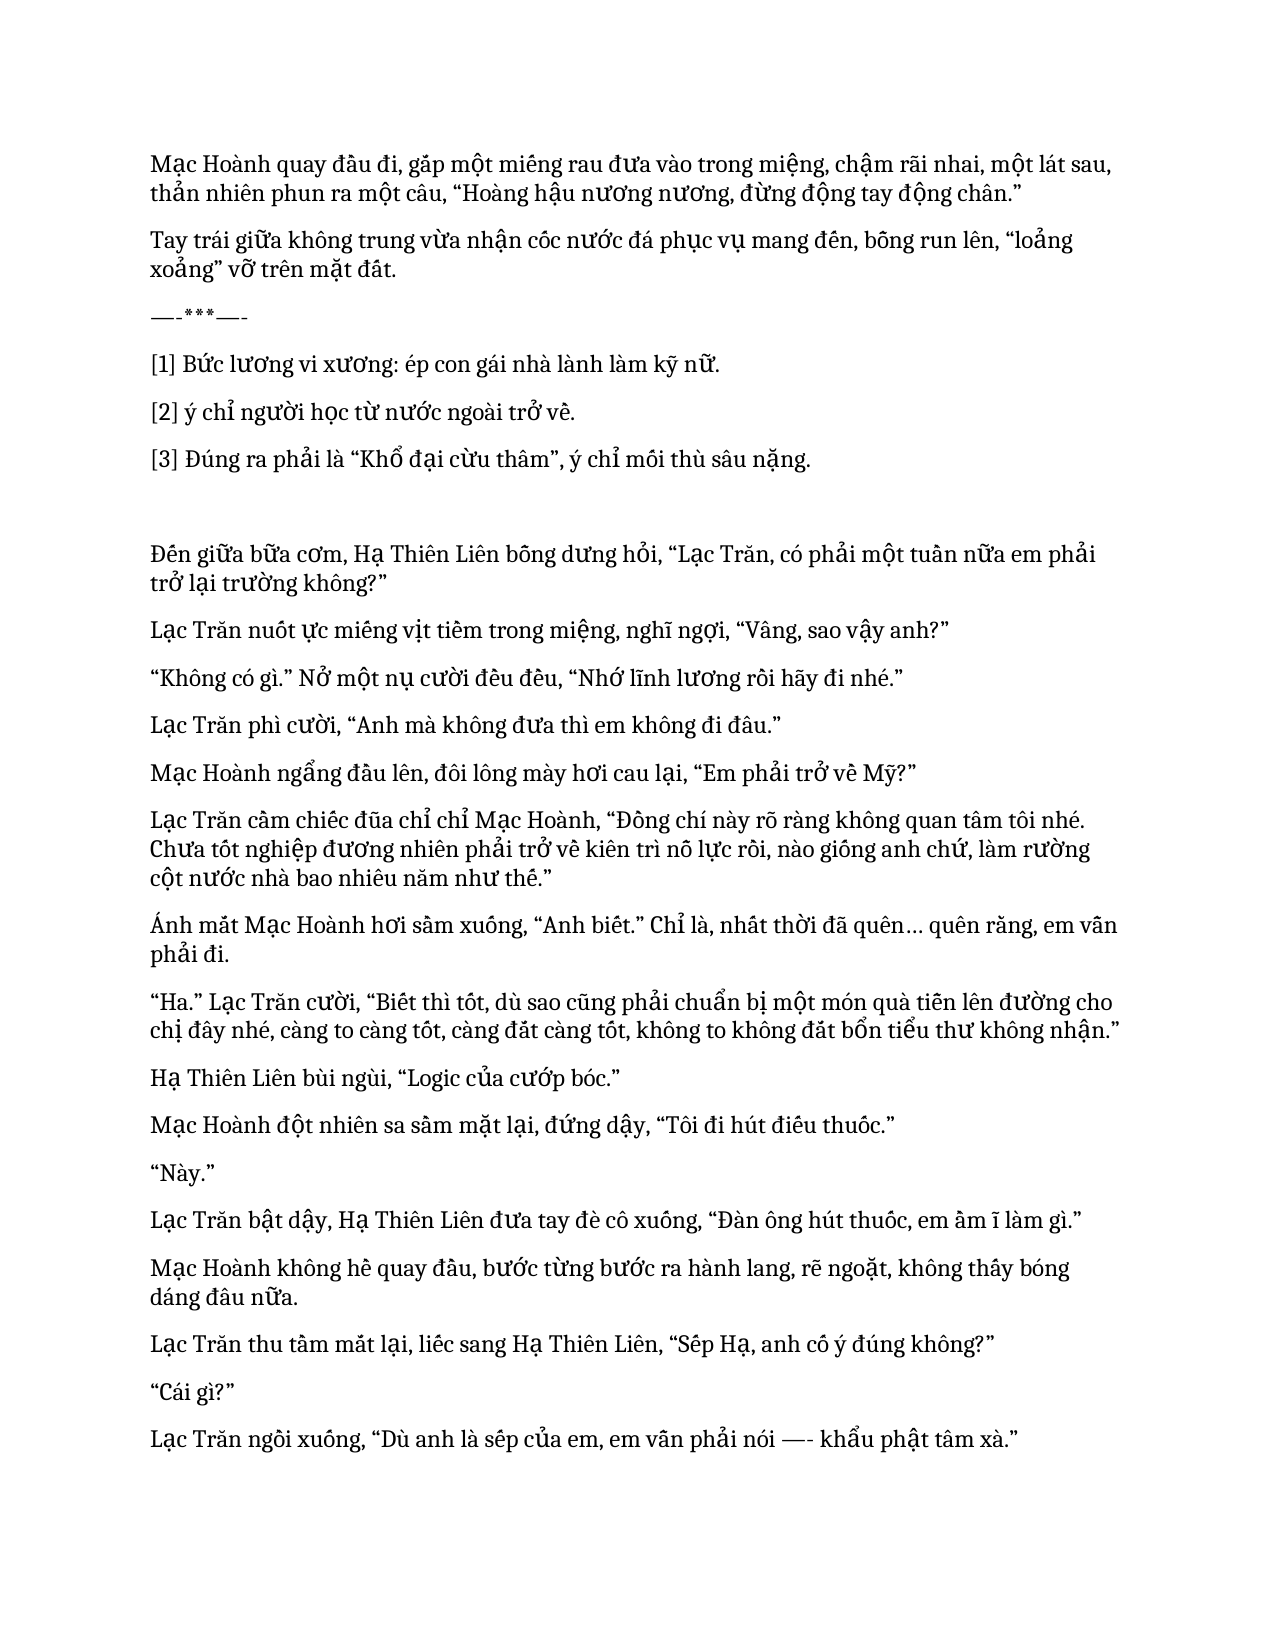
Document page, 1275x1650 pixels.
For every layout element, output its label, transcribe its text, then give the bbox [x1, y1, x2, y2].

text Lạc Trăn phì cười, “Anh mà không đưa thì em không đi đâu.” [150, 711, 1125, 740]
text Ánh mắt Mạc Hoành hơi sầm xuống, “Anh biết.” Chỉ là, nhất thời đã quên… quên rằng, em vẫn phải đi. [150, 911, 1125, 969]
text Lạc Trăn cầm chiếc đũa chỉ chỉ Mạc Hoành, “Đồng chí này rõ ràng không quan tâm tôi nhé. Chưa tốt nghiệp đương nhiên phải trở về kiên trì nỗ lực rồi, nào giống anh chứ, làm rường cột nước nhà bao nhiêu năm như thế.” [150, 806, 1125, 892]
text Lạc Trăn thu tầm mắt lại, liếc sang Hạ Thiên Liên, “Sếp Hạ, anh cố ý đúng không?” [150, 1330, 1125, 1359]
text Lạc Trăn ngồi xuống, “Dù anh là sếp của em, em vẫn phải nói —- khẩu phật tâm xà.” [150, 1425, 1125, 1454]
text Mạc Hoành đột nhiên sa sầm mặt lại, đứng dậy, “Tôi đi hút điếu thuốc.” [150, 1111, 1125, 1140]
text Tay trái giữa không trung vừa nhận cốc nước đá phục vụ mang đến, bỗng run lên, “loảng xoảng” vỡ trên mặt đất. [150, 226, 1125, 284]
text [2] ý chỉ người học từ nước ngoài trở về. [150, 397, 1125, 426]
text Lạc Trăn bật dậy, Hạ Thiên Liên đưa tay đè cô xuống, “Đàn ông hút thuốc, em ầm ĩ làm gì.” [150, 1206, 1125, 1235]
text Lạc Trăn nuốt ực miếng vịt tiềm trong miệng, nghĩ ngợi, “Vâng, sao vậy anh?” [150, 616, 1125, 645]
text —-***—- [150, 302, 1125, 331]
text “Này.” [150, 1159, 1125, 1187]
text “Không có gì.” Nở một nụ cười đều đều, “Nhớ lĩnh lương rồi hãy đi nhé.” [150, 664, 1125, 692]
text Mạc Hoành không hề quay đầu, bước từng bước ra hành lang, rẽ ngoặt, không thấy bóng dáng đâu nữa. [150, 1254, 1125, 1311]
text Hạ Thiên Liên bùi ngùi, “Logic của cướp bóc.” [150, 1064, 1125, 1092]
text “Cái gì?” [150, 1377, 1125, 1406]
text [3] Đúng ra phải là “Khổ đại cừu thâm”, ý chỉ mối thù sâu nặng. [150, 445, 1125, 474]
text Mạc Hoành ngẩng đầu lên, đôi lông mày hơi cau lại, “Em phải trở về Mỹ?” [150, 759, 1125, 787]
text “Ha.” Lạc Trăn cười, “Biết thì tốt, dù sao cũng phải chuẩn bị một món quà tiễn lên đường cho chị đây nhé, càng to càng tốt, càng đắt càng tốt, không to không đắt bổn tiểu thư không nhận.” [150, 987, 1125, 1045]
text [1] Bức lương vi xương: ép con gái nhà lành làm kỹ nữ. [150, 350, 1125, 379]
text Đến giữa bữa cơm, Hạ Thiên Liên bỗng dưng hỏi, “Lạc Trăn, có phải một tuần nữa em phải trở lại trường không?” [150, 540, 1125, 597]
text Mạc Hoành quay đầu đi, gắp một miếng rau đưa vào trong miệng, chậm rãi nhai, một lát sau, thản nhiên phun ra một câu, “Hoàng hậu nương nương, đừng động tay động chân.” [150, 150, 1125, 207]
